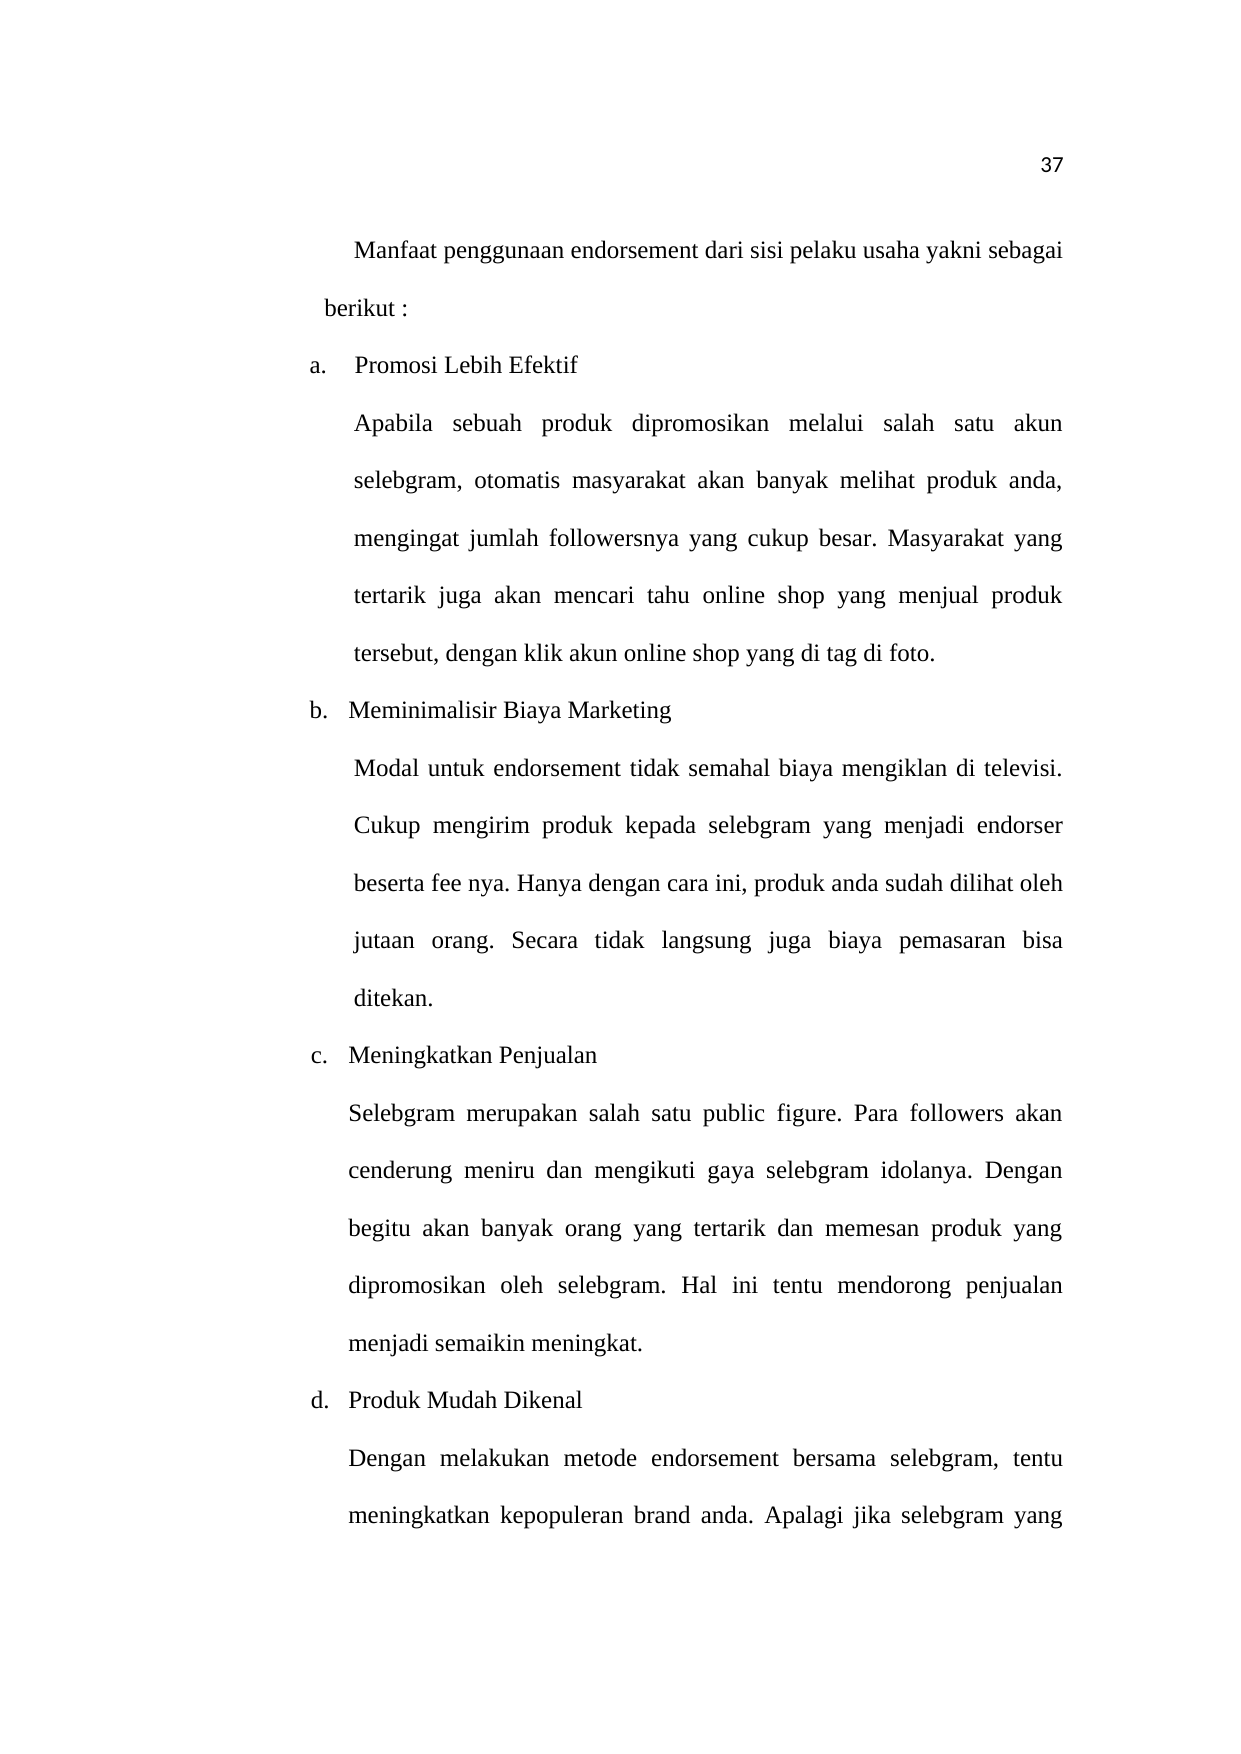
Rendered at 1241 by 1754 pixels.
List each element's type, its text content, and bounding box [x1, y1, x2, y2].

text Selebgram merupakan salah satu public figure. Para followers akan cenderung meniru dan mengikuti gaya selebgram idolanya. Dengan begitu akan banyak orang yang tertarik dan memesan produk yang dipromosikan oleh selebgram. Hal ini tentu mendorong penjualan menjadi semaikin meningkat. [348, 1098, 1063, 1357]
list Promosi Lebih Efektif [309, 351, 1063, 379]
list Apabila sebuah produk dipromosikan melalui salah satu akun selebgram, otomatis masyarakat akan banyak melihat produk anda, mengingat jumlah followersnya yang cukup besar. Masyarakat yang tertarik juga akan mencari tahu online shop yang menjual produk tersebut, dengan klik akun online shop yang di tag di foto. [354, 408, 1063, 667]
list Meminimalisir Biaya Marketing [309, 696, 1063, 724]
list Modal untuk endorsement tidak semahal biaya mengiklan di televisi. Cukup mengirim produk kepada selebgram yang menjadi endorser beserta fee nya. Hanya dengan cara ini, produk anda sudah dilihat oleh jutaan orang. Secara tidak langsung juga biaya pemasaran bisa ditekan. [354, 753, 1063, 1012]
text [348, 1443, 1063, 1529]
list Produk Mudah Dikenal [311, 1386, 1063, 1414]
list Meningkatkan Penjualan [311, 1041, 1063, 1069]
text Manfaat penggunaan endorsement dari sisi pelaku usaha yakni sebagai berikut : [324, 236, 1063, 322]
